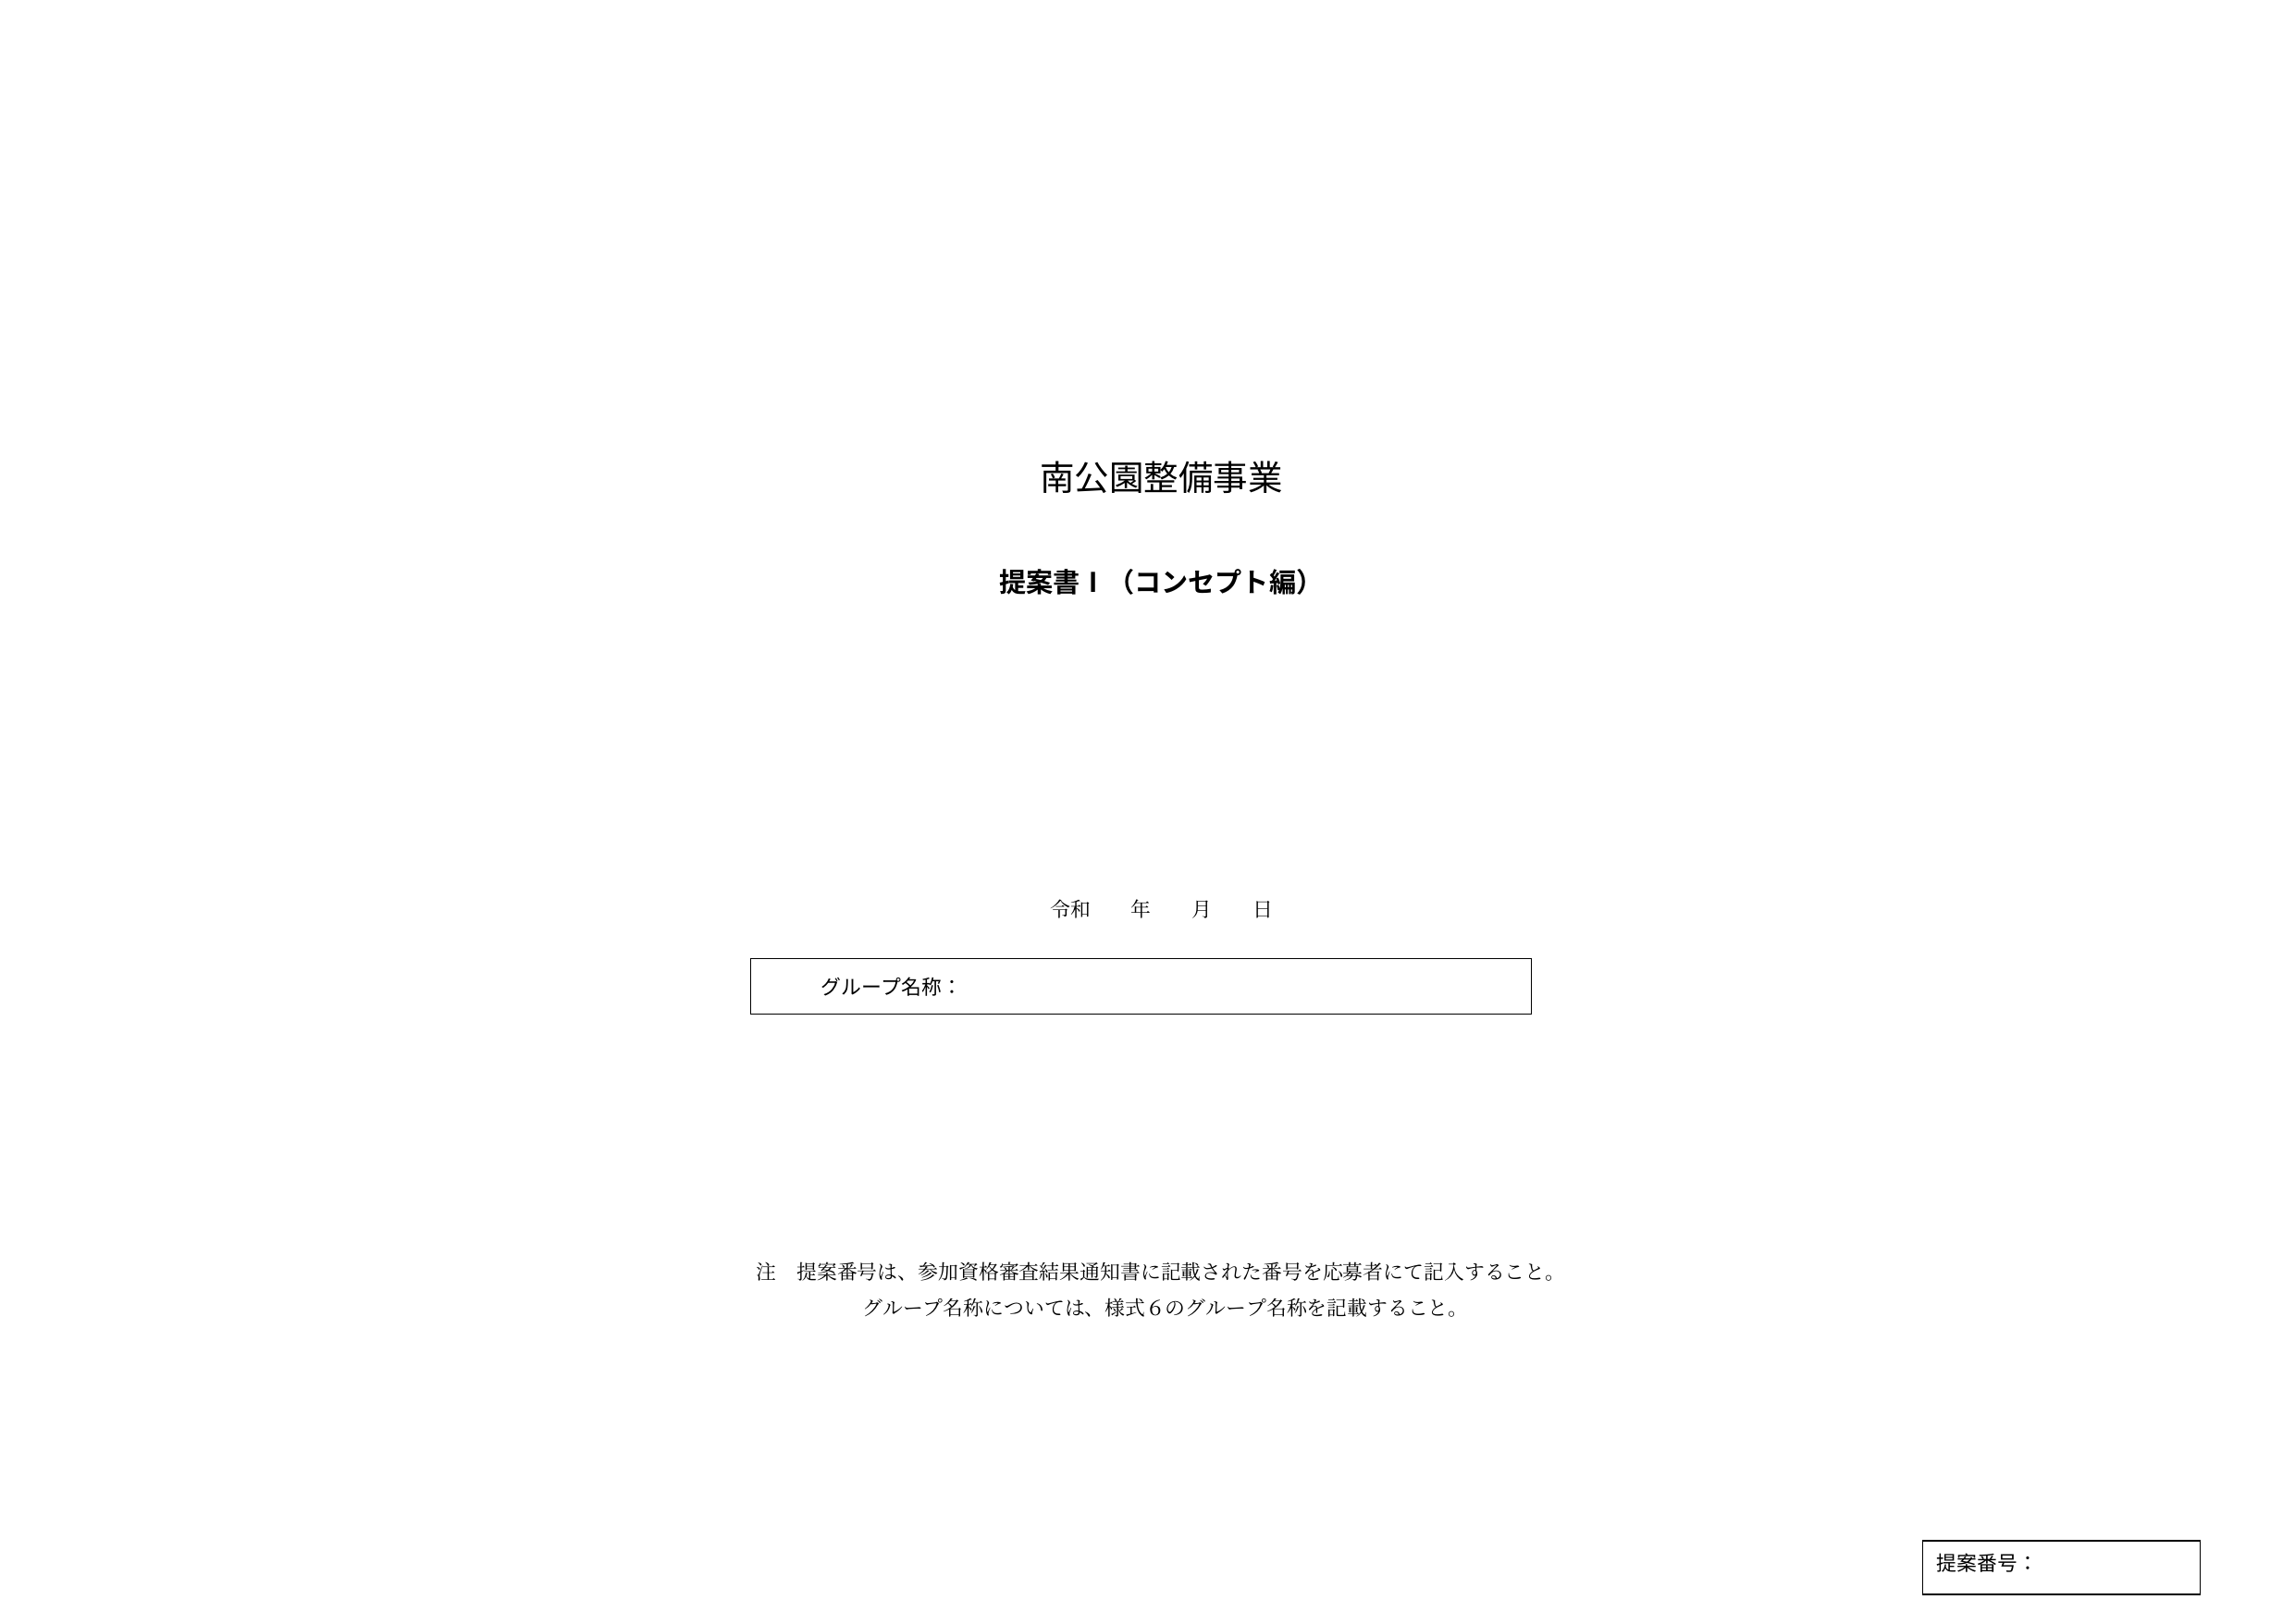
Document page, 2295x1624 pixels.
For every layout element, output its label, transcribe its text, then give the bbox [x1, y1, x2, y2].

subtitle 提案書Ⅰ（コンセプト編） [125, 561, 2197, 600]
text 注 提案番号は、参加資格審査結果通知書に記載された番号を応募者にて記入すること。グループ名称については、様式６のグループ名称を記載すること。 [756, 1256, 1566, 1321]
text 令和 年 月 日 [125, 893, 2197, 923]
text 南公園整備事業 [125, 449, 2197, 500]
